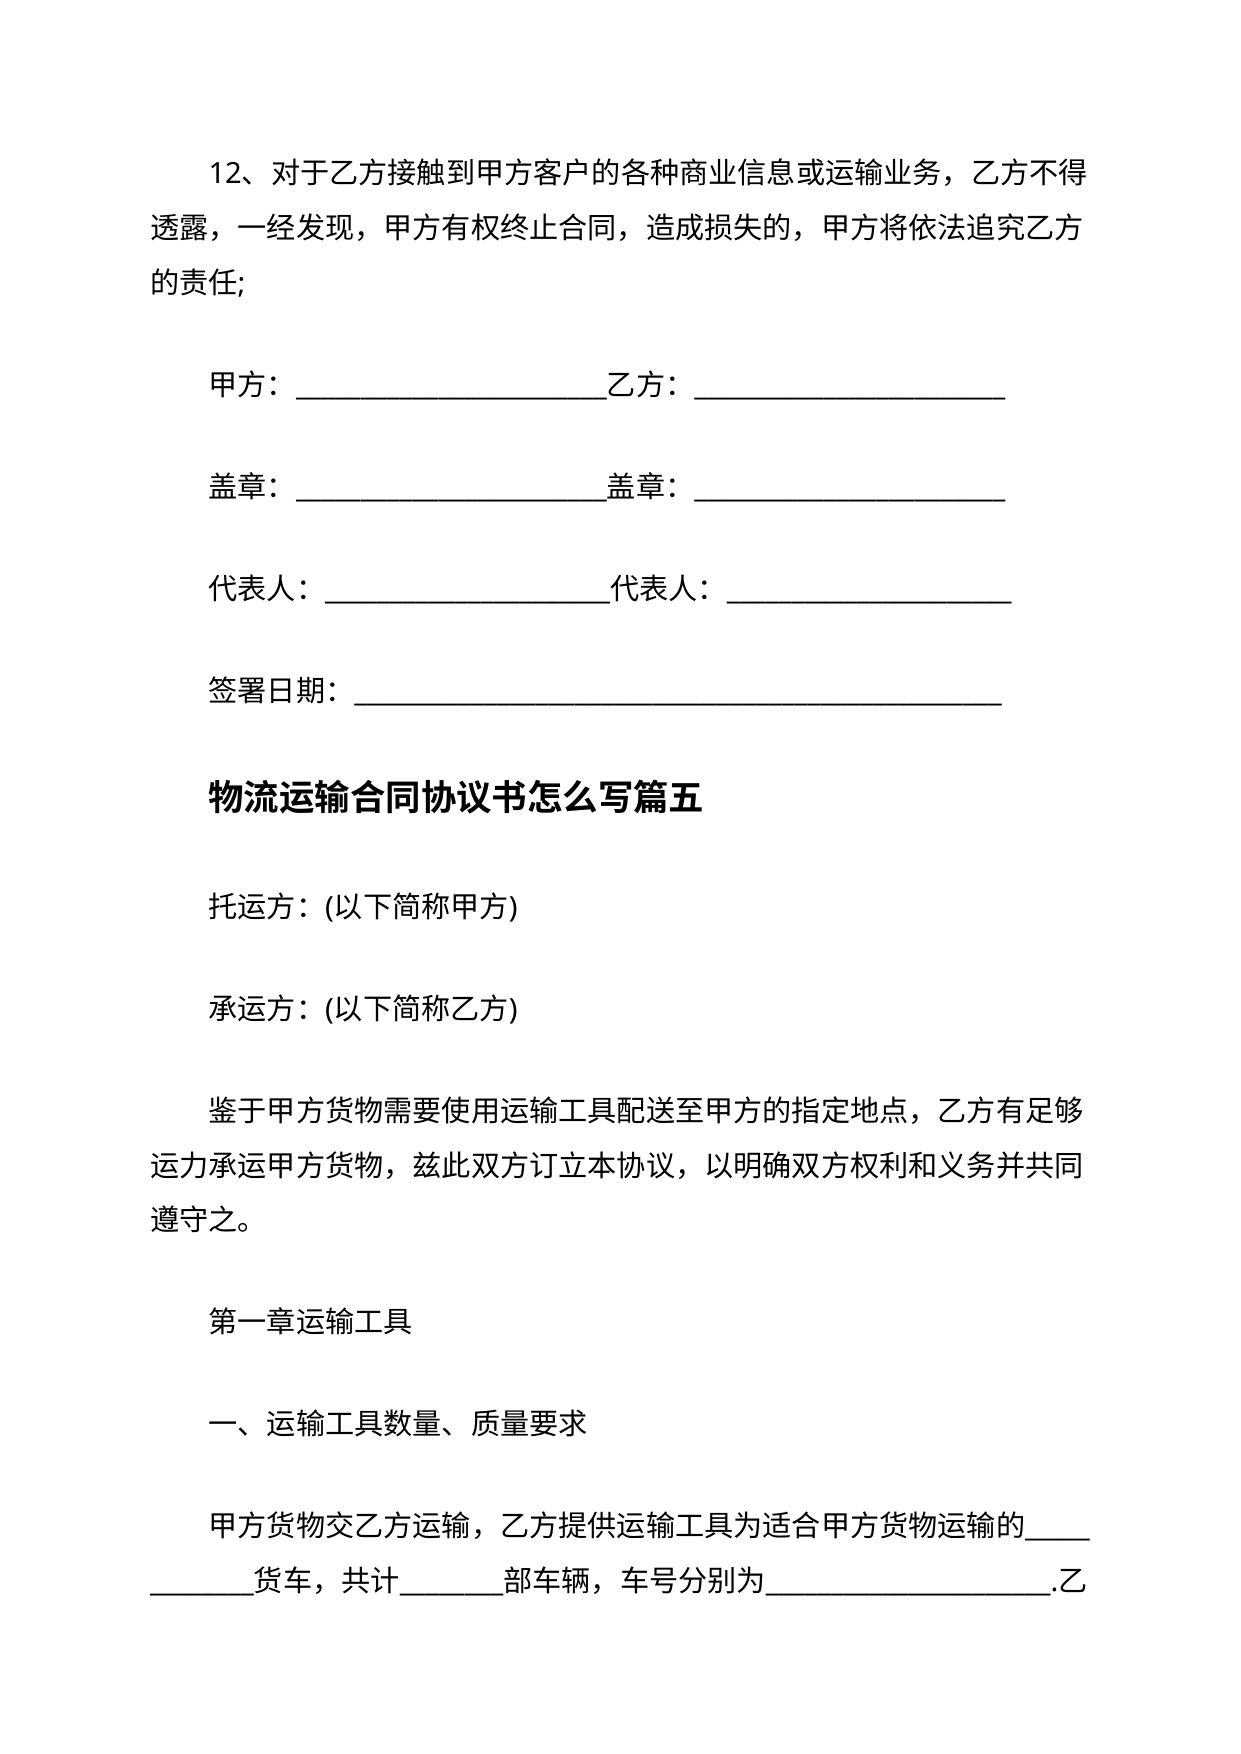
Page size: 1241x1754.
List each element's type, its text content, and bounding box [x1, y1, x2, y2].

text 物流运输合同协议书怎么写篇五 [150, 770, 1090, 821]
text 第一章运输工具 [150, 1299, 1090, 1341]
text 一、运输工具数量、质量要求 [150, 1401, 1090, 1443]
text 签署日期：__________________________________________________ [150, 668, 1090, 710]
text 盖章：________________________盖章：________________________ [150, 464, 1090, 506]
text 承运方：(以下简称乙方) [150, 985, 1090, 1028]
text 12、对于乙方接触到甲方客户的各种商业信息或运输业务，乙方不得透露，一经发现，甲方有权终止合同，造成损失的，甲方将依法追究乙方的责任; [150, 150, 1090, 302]
text 托运方：(以下简称甲方) [150, 883, 1090, 926]
text 鉴于甲方货物需要使用运输工具配送至甲方的指定地点，乙方有足够运力承运甲方货物，兹此双方订立本协议，以明确双方权利和义务并共同遵守之。 [150, 1087, 1090, 1239]
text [150, 1502, 1090, 1600]
text 代表人：______________________代表人：______________________ [150, 566, 1090, 608]
text 甲方：________________________乙方：________________________ [150, 362, 1090, 404]
